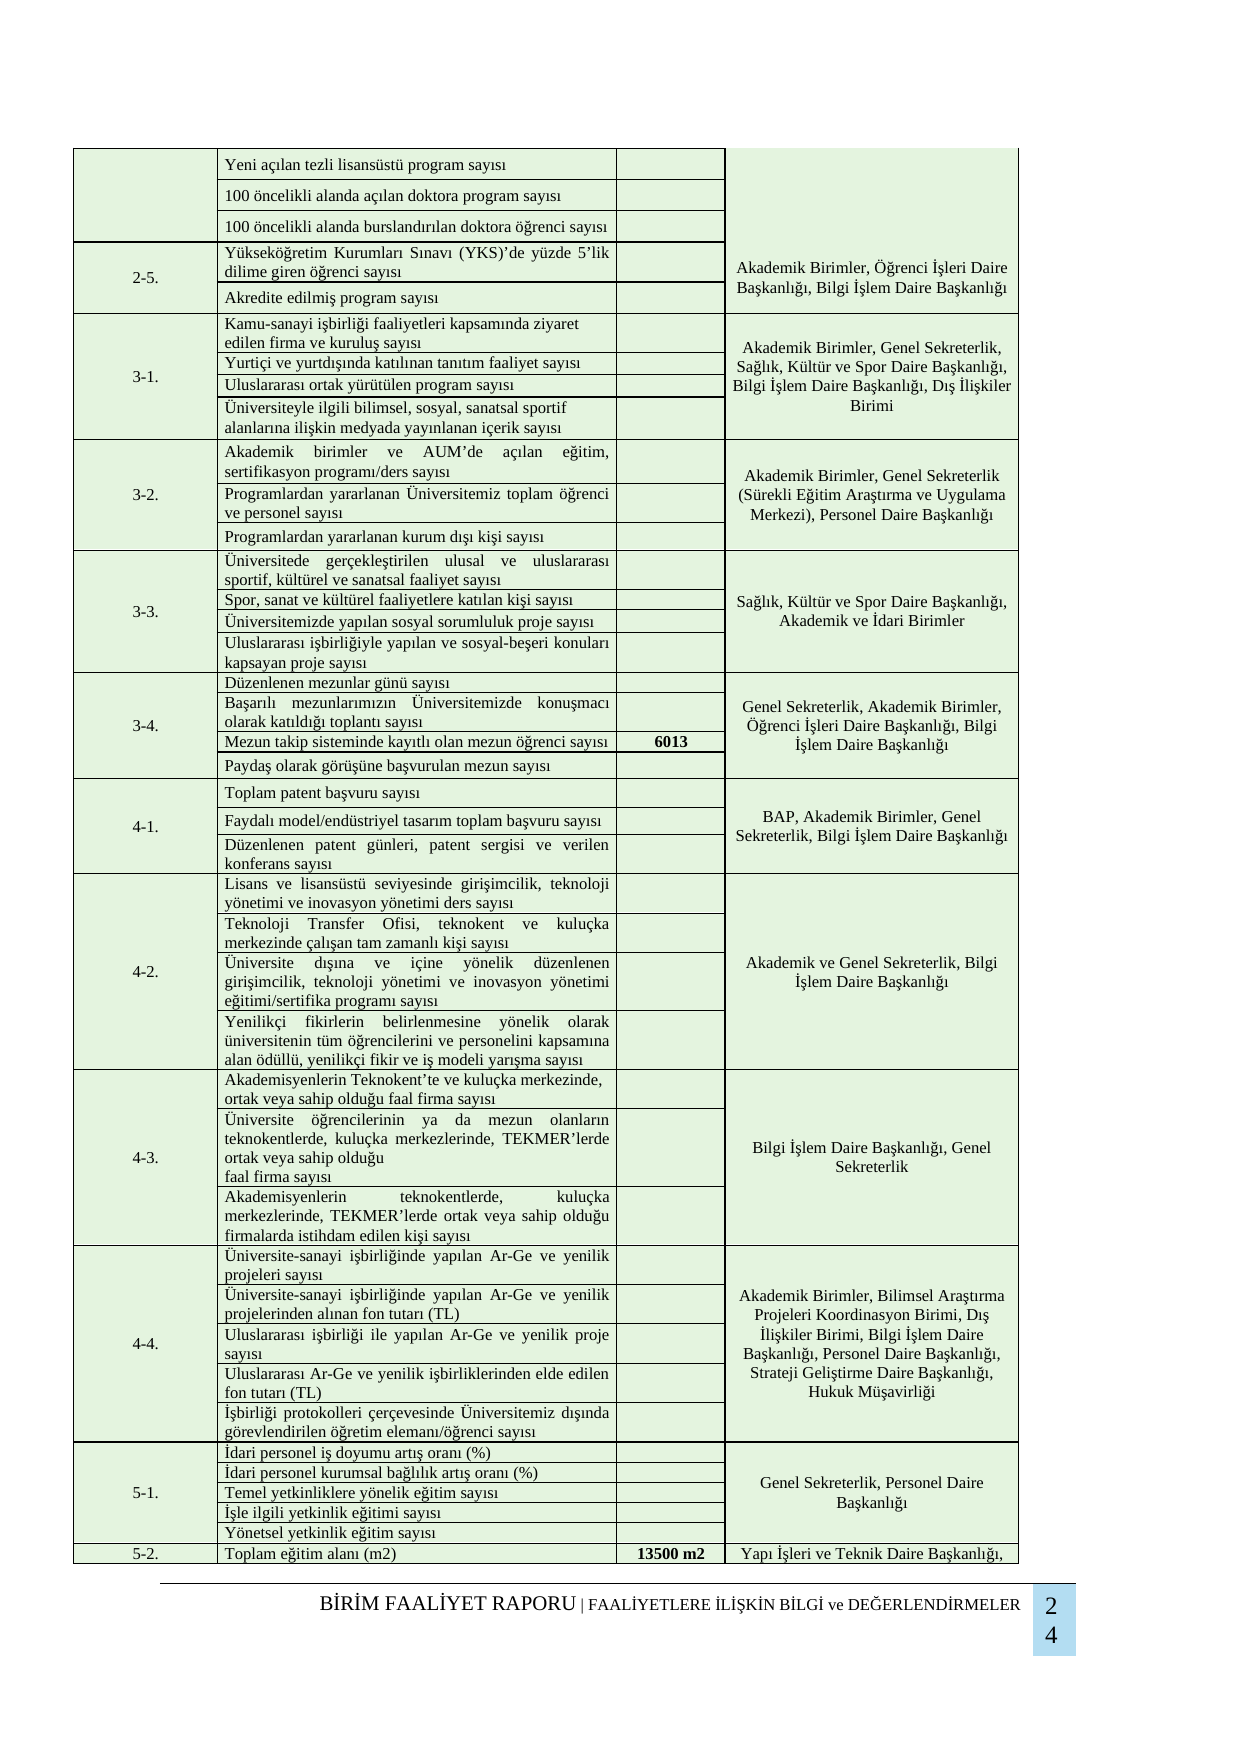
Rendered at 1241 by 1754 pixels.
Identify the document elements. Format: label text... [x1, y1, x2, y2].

table_cell Kamu-sanayi işbirliği faaliyetleri kapsamında ziyaret edilen firma ve kuruluş sayısı [218, 314, 616, 352]
table_cell Akademik Birimler, Öğrenci İşleri Daire Başkanlığı, Bilgi İşlem Daire Başkanlığı [726, 241, 1018, 313]
table_cell İşbirliği protokolleri çerçevesinde Üniversitemiz dışında görevlendirilen öğretim elemanı/öğrenci sayısı [218, 1403, 616, 1441]
table_cell İşle ilgili yetkinlik eğitimi sayısı [218, 1503, 616, 1522]
table_cell Düzenlenen patent günleri, patent sergisi ve verilen konferans sayısı [218, 835, 616, 873]
table_cell Düzenlenen mezunlar günü sayısı [218, 673, 616, 692]
table_cell Üniversiteyle ilgili bilimsel, sosyal, sanatsal sportif alanlarına ilişkin medyada yayınlanan içerik sayısı [218, 398, 616, 439]
table_cell [617, 1483, 724, 1502]
table_cell [617, 1503, 724, 1522]
table_cell Spor, sanat ve kültürel faaliyetlere katılan kişi sayısı [218, 590, 616, 609]
table_cell 6013 [617, 732, 724, 751]
table_cell [617, 1070, 724, 1108]
table_cell Yenilikçi fikirlerin belirlenmesine yönelik olarak üniversitenin tüm öğrencilerini ve personelini kapsamına alan ödüllü, yenilikçi fikir ve iş modeli yarışma sayısı [218, 1011, 616, 1069]
table_cell Yükseköğretim Kurumları Sınavı (YKS)’de yüzde 5’lik dilime giren öğrenci sayısı [218, 243, 616, 281]
table_cell [617, 484, 724, 522]
table_cell Toplam patent başvuru sayısı [218, 779, 616, 807]
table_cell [726, 1544, 1018, 1563]
table_cell [617, 1364, 724, 1402]
table_cell Yurtiçi ve yurtdışında katılınan tanıtım faaliyet sayısı [218, 353, 616, 374]
table_cell [617, 1285, 724, 1323]
table_cell [617, 610, 724, 632]
table_cell Uluslararası işbirliğiyle yapılan ve sosyal-beşeri konuları kapsayan proje sayısı [218, 633, 616, 672]
table_cell 3-1. [74, 314, 217, 439]
table_cell Yeni açılan tezli lisansüstü program sayısı [218, 149, 616, 179]
table_cell Lisans ve lisansüstü seviyesinde girişimcilik, teknoloji yönetimi ve inovasyon yönetimi ders sayısı [218, 874, 616, 912]
table_cell [617, 314, 724, 352]
table_cell BAP, Akademik Birimler, Genel Sekreterlik, Bilgi İşlem Daire Başkanlığı [726, 779, 1018, 873]
table_cell Temel yetkinliklere yönelik eğitim sayısı [218, 1483, 616, 1502]
table_cell 4-4. [74, 1246, 217, 1441]
table_cell Akredite edilmiş program sayısı [218, 283, 616, 313]
table_cell Programlardan yararlanan Üniversitemiz toplam öğrenci ve personel sayısı [218, 484, 616, 522]
table_cell İdari personel kurumsal bağlılık artış oranı (%) [218, 1463, 616, 1482]
table_cell [617, 149, 724, 179]
table_cell Faydalı model/endüstriyel tasarım toplam başvuru sayısı [218, 808, 616, 834]
table_cell [617, 914, 724, 952]
table_cell [617, 1463, 724, 1482]
table_cell [617, 1443, 724, 1462]
table_cell Akademik birimler ve AUM’de açılan eğitim, sertifikasyon programı/ders sayısı [218, 440, 616, 483]
table_cell 13500 m2 [617, 1544, 724, 1563]
table_cell [617, 1403, 724, 1441]
table_cell [617, 835, 724, 873]
table_cell [617, 953, 724, 1010]
table_cell [617, 375, 724, 396]
table_cell Başarılı mezunlarımızın Üniversitemizde konuşmacı olarak katıldığı toplantı sayısı [218, 693, 616, 731]
table_cell Yönetsel yetkinlik eğitim sayısı [218, 1523, 616, 1542]
table_cell Akademisyenlerin Teknokent’te ve kuluçka merkezinde, ortak veya sahip olduğu faal firma sayısı [218, 1070, 616, 1108]
table_cell [617, 590, 724, 609]
table_cell Üniversitemizde yapılan sosyal sorumluluk proje sayısı [218, 610, 616, 632]
table_cell [617, 211, 724, 241]
table_cell [617, 1523, 724, 1542]
table_cell [617, 523, 724, 549]
table_cell 3-3. [74, 551, 217, 672]
table_cell Uluslararası işbirliği ile yapılan Ar-Ge ve yenilik proje sayısı [218, 1324, 616, 1363]
table_cell Toplam eğitim alanı (m2) [218, 1544, 616, 1563]
table_cell Uluslararası ortak yürütülen program sayısı [218, 375, 616, 396]
table_cell Programlardan yararlanan kurum dışı kişi sayısı [218, 523, 616, 549]
table_cell [617, 1246, 724, 1284]
table_cell 3-4. [74, 673, 217, 778]
table_cell 100 öncelikli alanda açılan doktora program sayısı [218, 180, 616, 210]
table_cell [617, 633, 724, 672]
table_cell [617, 693, 724, 731]
table_cell 4-1. [74, 779, 217, 873]
table_cell 4-2. [74, 874, 217, 1069]
table_cell Bilgi İşlem Daire Başkanlığı, Genel Sekreterlik [726, 1070, 1018, 1244]
table_cell İdari personel iş doyumu artış oranı (%) [218, 1443, 616, 1462]
table_cell [617, 551, 724, 589]
table_cell [617, 779, 724, 807]
table_cell Üniversite dışına ve içine yönelik düzenlenen girişimcilik, teknoloji yönetimi ve inovasyon yönetimi eğitimi/sertifika programı sayısı [218, 953, 616, 1010]
table_cell [617, 398, 724, 439]
table_cell 5-2. [74, 1544, 217, 1563]
table_cell Üniversitede gerçekleştirilen ulusal ve uluslararası sportif, kültürel ve sanatsal faaliyet sayısı [218, 551, 616, 589]
table_cell [617, 283, 724, 313]
table_cell [617, 1011, 724, 1069]
table_cell [617, 1109, 724, 1186]
table_cell [617, 1187, 724, 1244]
table_cell Akademik Birimler, Bilimsel Araştırma Projeleri Koordinasyon Birimi, Dış İlişkiler Birimi, Bilgi İşlem Daire Başkanlığı, Personel Daire Başkanlığı, Strateji Geliştirme Daire Başkanlığı, Hukuk Müşavirliği [726, 1246, 1018, 1441]
table_cell [617, 753, 724, 778]
table_cell [617, 673, 724, 692]
table_cell Teknoloji Transfer Ofisi, teknokent ve kuluçka merkezinde çalışan tam zamanlı kişi sayısı [218, 914, 616, 952]
table_cell Uluslararası Ar-Ge ve yenilik işbirliklerinden elde edilen fon tutarı (TL) [218, 1364, 616, 1402]
table_cell [617, 353, 724, 374]
table_cell [617, 1324, 724, 1363]
table_cell [617, 180, 724, 210]
table_cell Üniversite öğrencilerinin ya da mezun olanların teknokentlerde, kuluçka merkezlerinde, TEKMER’lerde ortak veya sahip olduğu faal firma sayısı [218, 1109, 616, 1186]
table_cell Üniversite-sanayi işbirliğinde yapılan Ar-Ge ve yenilik projeleri sayısı [218, 1246, 616, 1284]
table_cell Üniversite-sanayi işbirliğinde yapılan Ar-Ge ve yenilik projelerinden alınan fon tutarı (TL) [218, 1285, 616, 1323]
table_cell 4-3. [74, 1070, 217, 1244]
table_cell Akademik ve Genel Sekreterlik, Bilgi İşlem Daire Başkanlığı [726, 874, 1018, 1069]
table_cell 2-5. [74, 243, 217, 313]
table_cell [617, 808, 724, 834]
table_cell [617, 440, 724, 483]
table_cell Genel Sekreterlik, Personel Daire Başkanlığı [726, 1443, 1018, 1542]
table_cell Genel Sekreterlik, Akademik Birimler, Öğrenci İşleri Daire Başkanlığı, Bilgi İşlem Daire Başkanlığı [726, 673, 1018, 778]
table_cell 100 öncelikli alanda burslandırılan doktora öğrenci sayısı [218, 211, 616, 241]
table_cell Akademik Birimler, Genel Sekreterlik, Sağlık, Kültür ve Spor Daire Başkanlığı, Bilgi İşlem Daire Başkanlığı, Dış İlişkiler Birimi [726, 314, 1018, 439]
table_cell Akademisyenlerin teknokentlerde, kuluçka merkezlerinde, TEKMER’lerde ortak veya sahip olduğu firmalarda istihdam edilen kişi sayısı [218, 1187, 616, 1244]
table_cell [617, 874, 724, 912]
table_cell 5-1. [74, 1443, 217, 1542]
table_cell Akademik Birimler, Genel Sekreterlik (Sürekli Eğitim Araştırma ve Uygulama Merkezi), Personel Daire Başkanlığı [726, 440, 1018, 549]
table_cell [617, 243, 724, 281]
table_cell Paydaş olarak görüşüne başvurulan mezun sayısı [218, 753, 616, 778]
table_cell Sağlık, Kültür ve Spor Daire Başkanlığı, Akademik ve İdari Birimler [726, 551, 1018, 672]
table_cell Mezun takip sisteminde kayıtlı olan mezun öğrenci sayısı [218, 732, 616, 751]
table_cell 3-2. [74, 440, 217, 549]
